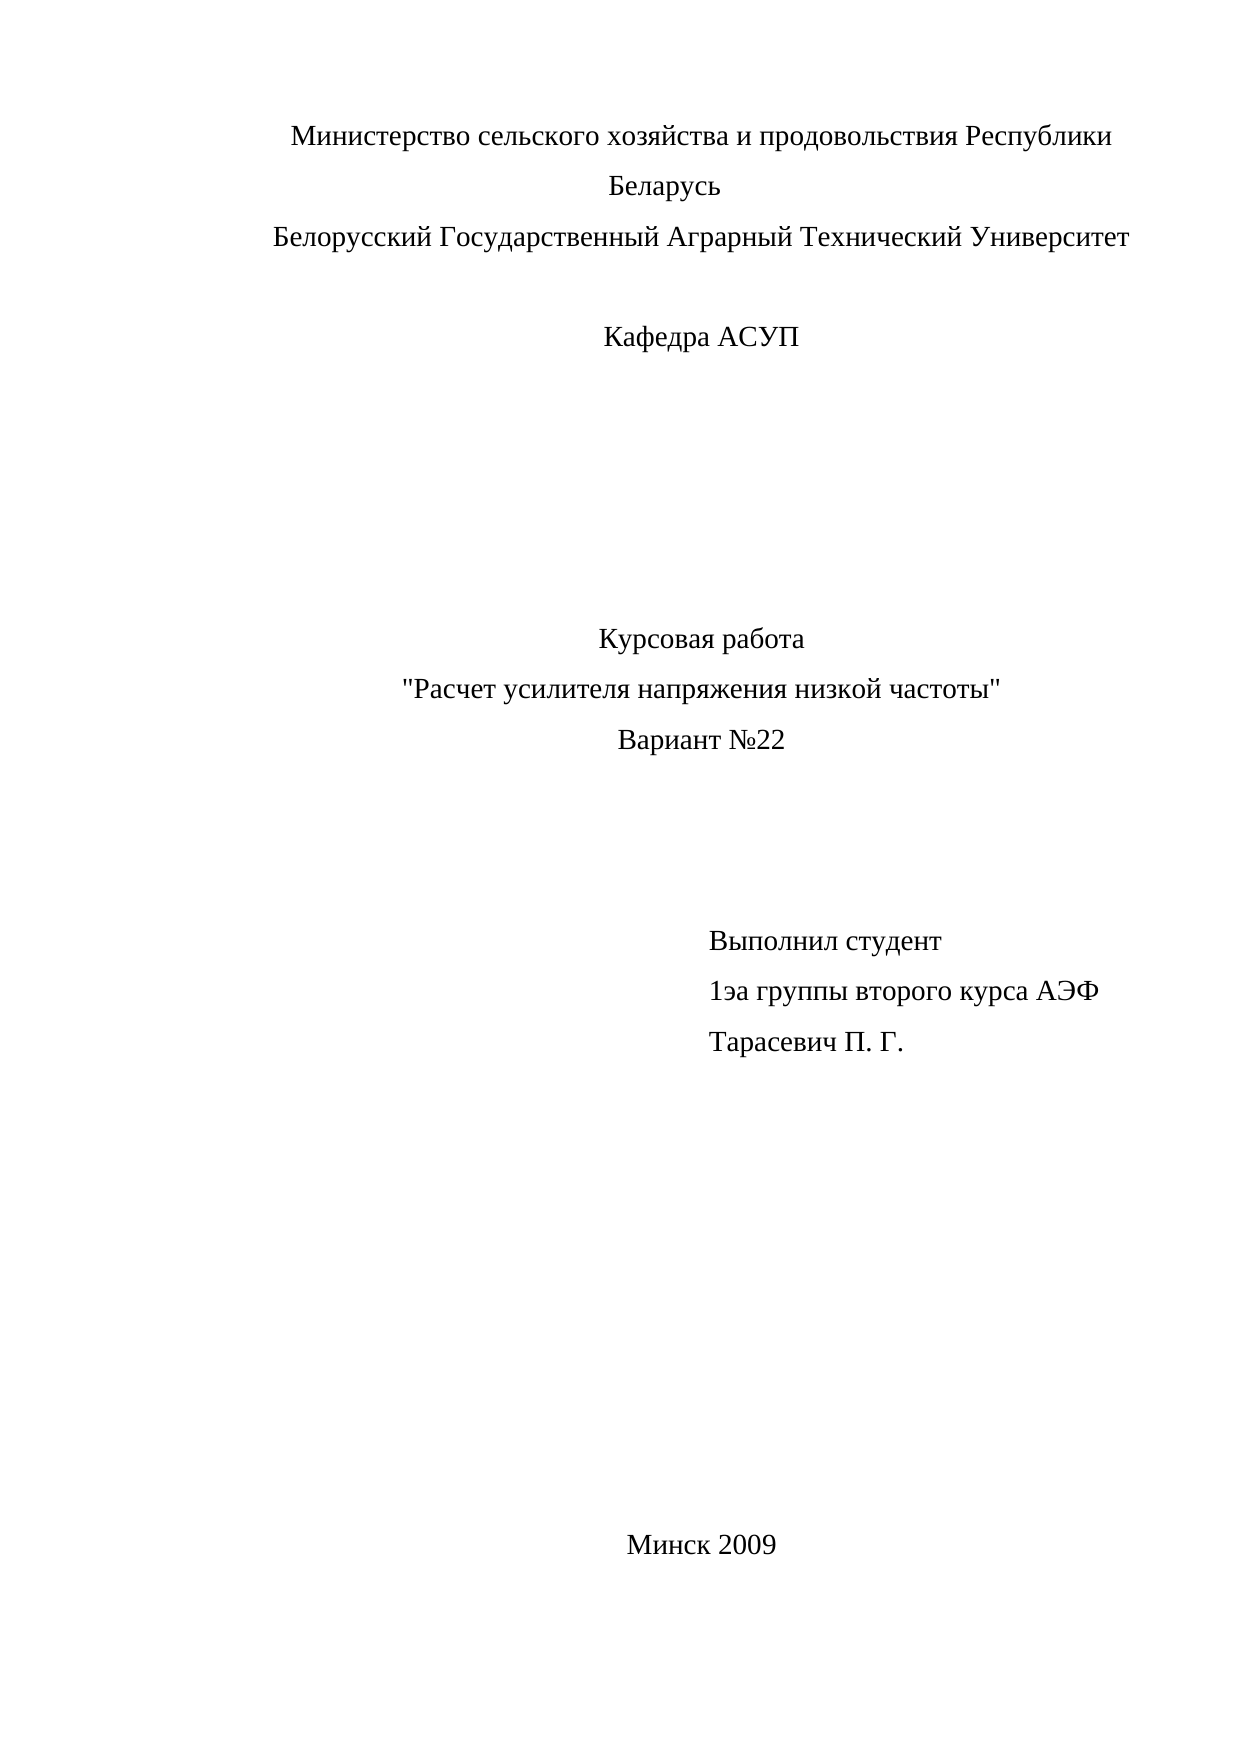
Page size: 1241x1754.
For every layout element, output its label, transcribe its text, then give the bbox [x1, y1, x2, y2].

text Тарасевич П. Г. [177, 1024, 1152, 1057]
text Белорусский Государственный Аграрный Технический Университет [177, 219, 1152, 252]
text Министерство сельского хозяйства и продовольствия Республики Беларусь [177, 118, 1152, 202]
text 1эа группы второго курса АЭФ [177, 973, 1152, 1007]
text Курсовая работа [177, 621, 1152, 655]
text "Расчет усилителя напряжения низкой частоты" [177, 672, 1152, 705]
text Минск 2009 [177, 1527, 1152, 1560]
text Вариант №22 [177, 722, 1152, 755]
text Кафедра АСУП [177, 319, 1152, 353]
text Выполнил студент [177, 923, 1152, 957]
